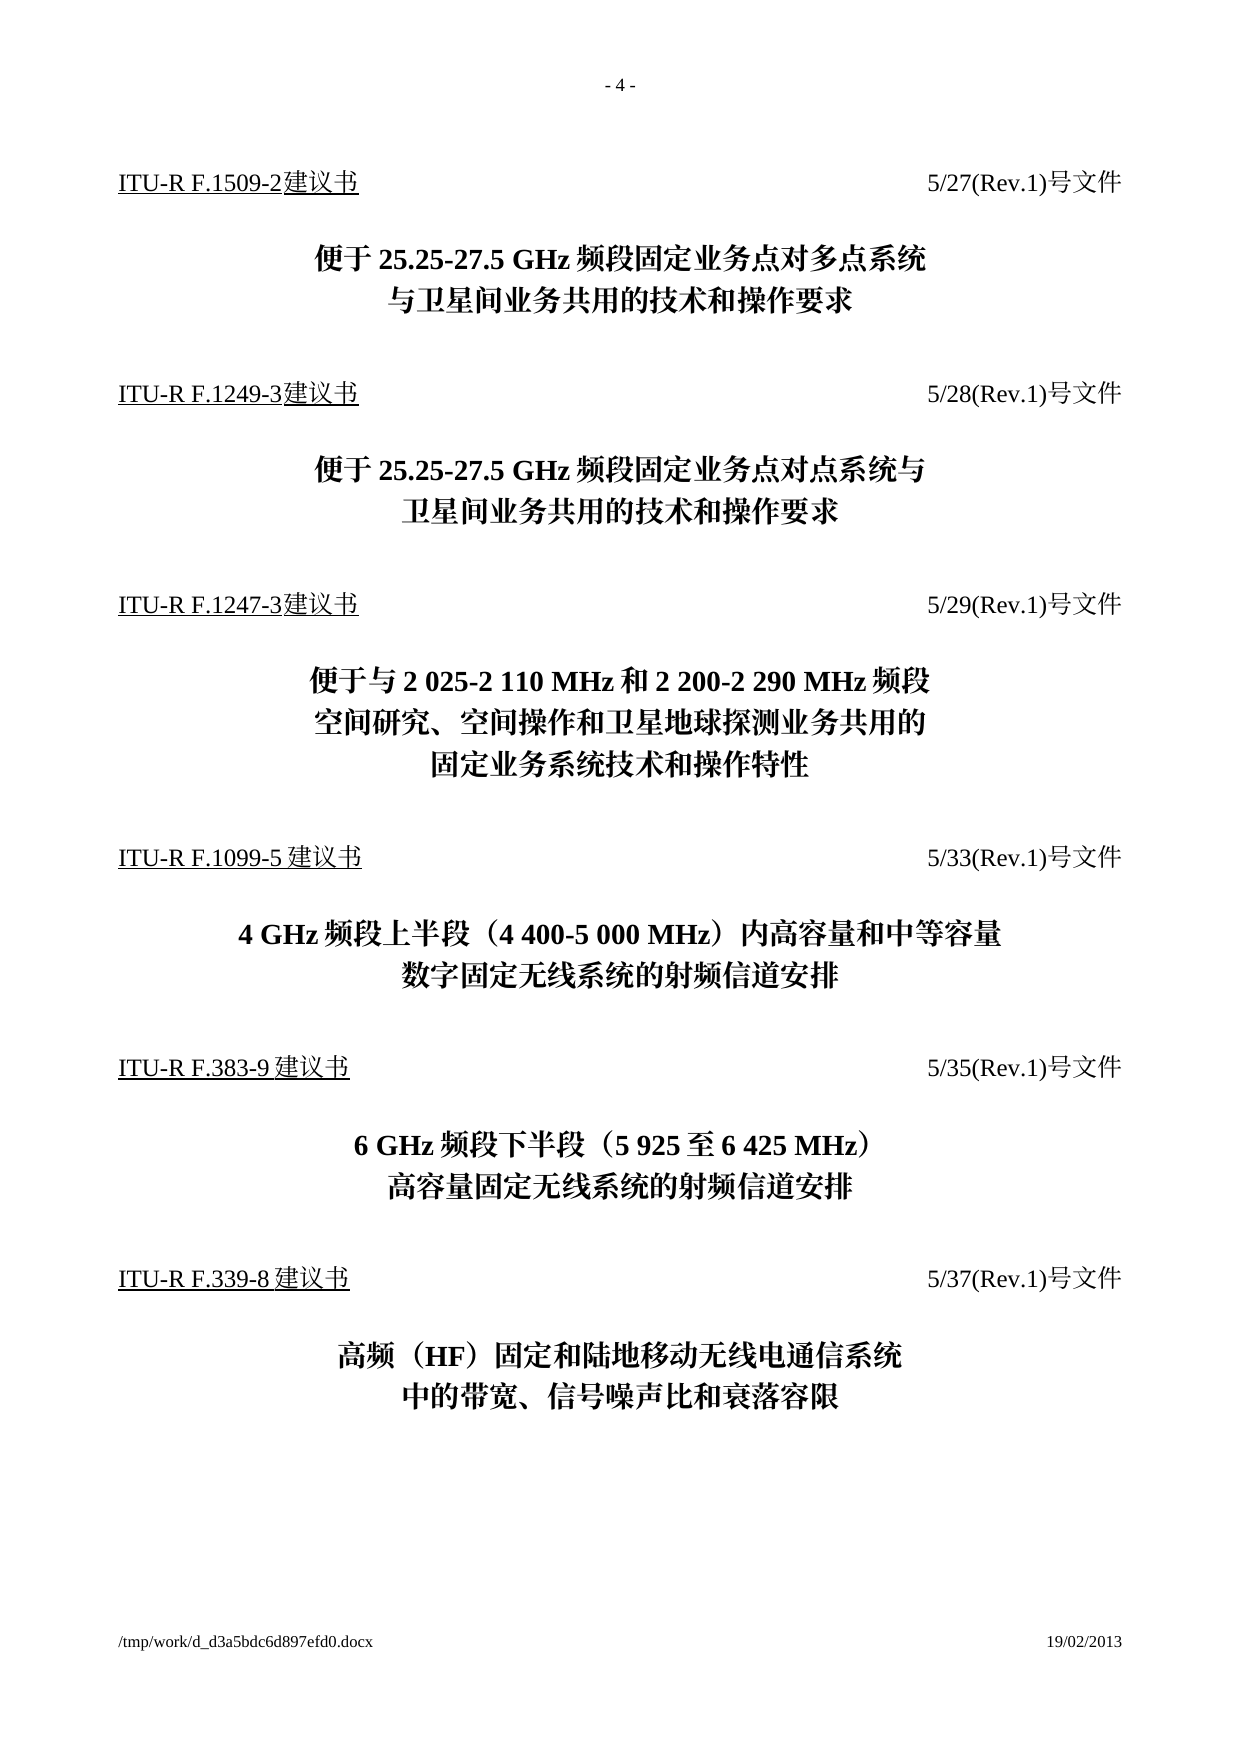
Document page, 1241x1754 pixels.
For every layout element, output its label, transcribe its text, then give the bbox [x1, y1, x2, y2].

text ITU-R F.339-8建议书 5/37(Rev.1)号文件 [118, 1259, 1122, 1295]
title 便于与2 025-2 110 MHz和2 200-2 290 MHz频段 空间研究、空间操作和卫星地球探测业务共用的 固定业务系统技术和操作特性 [118, 658, 1122, 783]
text ITU-R F.1509-2 建议书 5/27(Rev.1)号文件 [118, 162, 1122, 198]
text ITU-R F.383-9建议书 5/35(Rev.1)号文件 [118, 1048, 1122, 1084]
title 高频（HF）固定和陆地移动无线电通信系统 中的带宽、信号噪声比和衰落容限 [118, 1332, 1122, 1416]
text ITU-R F.1099-5建议书 5/33(Rev.1)号文件 [118, 837, 1122, 873]
title 6 GHz频段下半段（5 925至6 425 MHz） 高容量固定无线系统的射频信道安排 [118, 1122, 1122, 1205]
text ITU-R F.1249-3 建议书 5/28(Rev.1)号文件 [118, 373, 1122, 409]
title 便于25.25-27.5 GHz频段固定业务点对点系统与 卫星间业务共用的技术和操作要求 [118, 447, 1122, 531]
title 4 GHz频段上半段（4 400-5 000 MHz）内高容量和中等容量 数字固定无线系统的射频信道安排 [118, 911, 1122, 994]
title 便于25.25-27.5 GHz频段固定业务点对多点系统 与卫星间业务共用的技术和操作要求 [118, 236, 1122, 320]
text ITU-R F.1247-3 建议书 5/29(Rev.1)号文件 [118, 584, 1122, 620]
